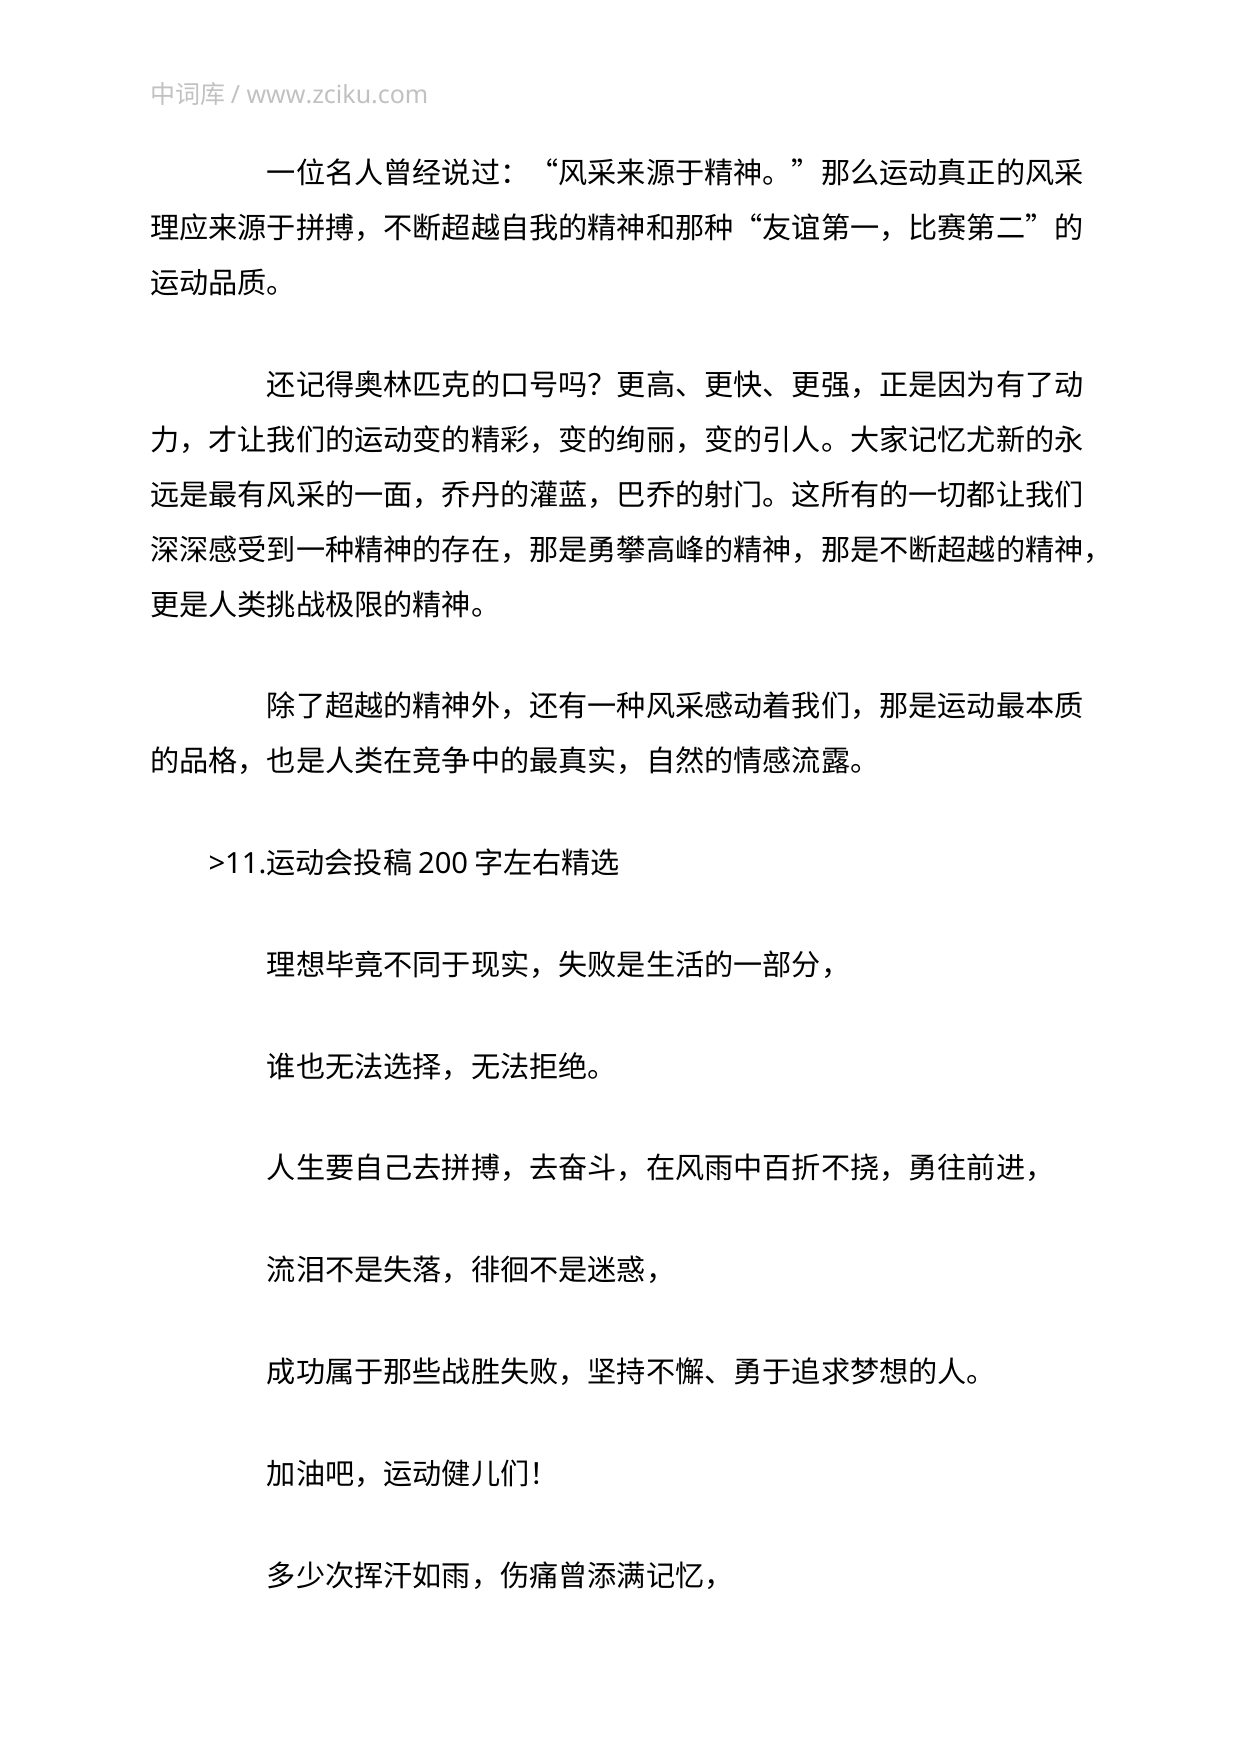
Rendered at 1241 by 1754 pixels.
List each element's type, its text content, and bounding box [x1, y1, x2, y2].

text 多少次挥汗如雨，伤痛曾添满记忆， [150, 1552, 1090, 1594]
text 还记得奥林匹克的口号吗？更高、更快、更强，正是因为有了动力，才让我们的运动变的精彩，变的绚丽，变的引人。大家记忆尤新的永远是最有风采的一面，乔丹的灌蓝，巴乔的射门。这所有的一切都让我们深深感受到一种精神的存在，那是勇攀高峰的精神，那是不断超越的精神，更是人类挑战极限的精神。 [150, 362, 1090, 623]
text 理想毕竟不同于现实，失败是生活的一部分， [150, 942, 1090, 984]
text 一位名人曾经说过：“风采来源于精神。”那么运动真正的风采理应来源于拼搏，不断超越自我的精神和那种“友谊第一，比赛第二”的运动品质。 [150, 150, 1090, 302]
text 谁也无法选择，无法拒绝。 [150, 1043, 1090, 1086]
text >11.运动会投稿200字左右精选 [150, 839, 1090, 882]
text 除了超越的精神外，还有一种风采感动着我们，那是运动最本质的品格，也是人类在竞争中的最真实，自然的情感流露。 [150, 683, 1090, 780]
text 流泪不是失落，徘徊不是迷惑， [150, 1247, 1090, 1289]
text 成功属于那些战胜失败，坚持不懈、勇于追求梦想的人。 [150, 1349, 1090, 1391]
text 人生要自己去拼搏，去奋斗，在风雨中百折不挠，勇往前进， [150, 1145, 1090, 1187]
text 加油吧，运动健儿们！ [150, 1450, 1090, 1493]
